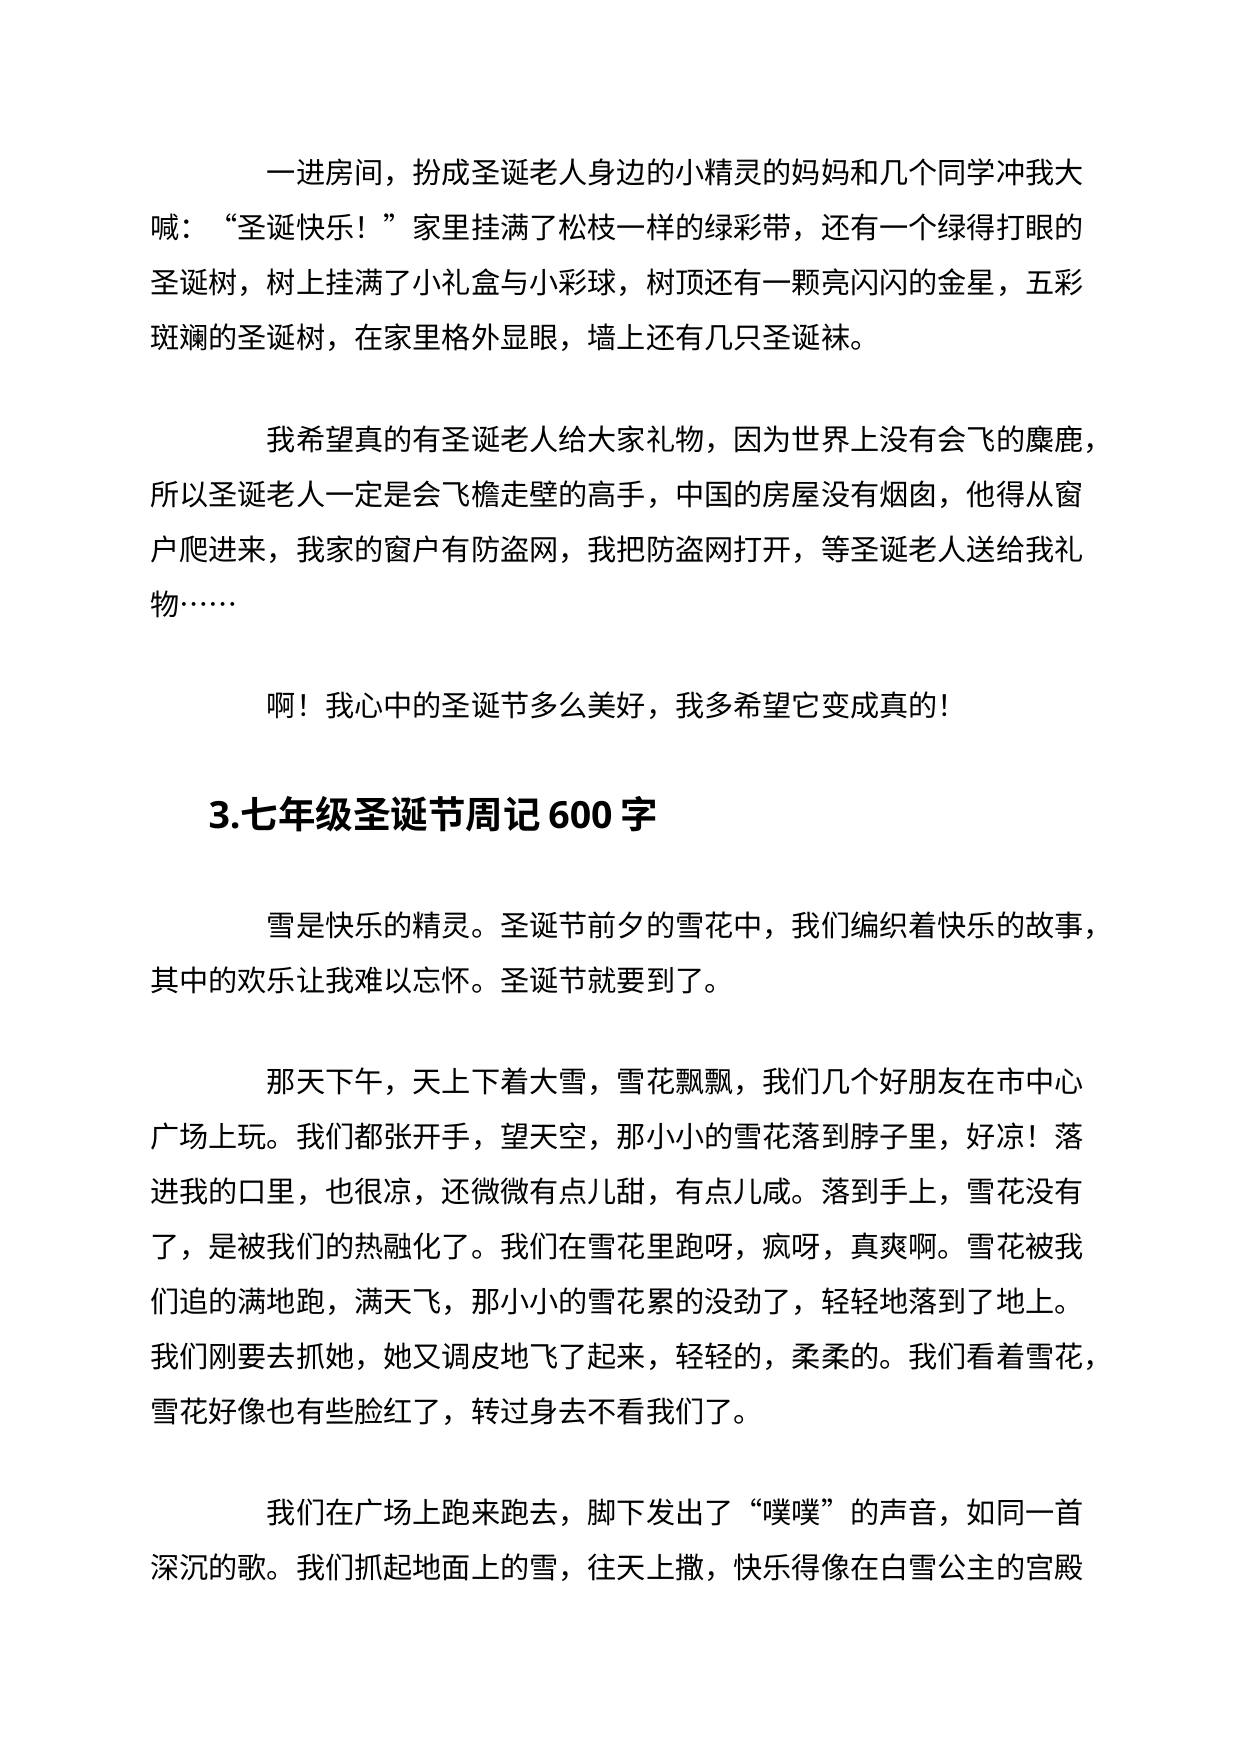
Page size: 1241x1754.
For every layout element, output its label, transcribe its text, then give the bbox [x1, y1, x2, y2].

text 啊！我心中的圣诞节多么美好，我多希望它变成真的！ [150, 683, 1090, 725]
text 雪是快乐的精灵。圣诞节前夕的雪花中，我们编织着快乐的故事，其中的欢乐让我难以忘怀。圣诞节就要到了。 [150, 902, 1090, 999]
text 那天下午，天上下着大雪，雪花飘飘，我们几个好朋友在市中心广场上玩。我们都张开手，望天空，那小小的雪花落到脖子里，好凉！落进我的口里，也很凉，还微微有点儿甜，有点儿咸。落到手上，雪花没有了，是被我们的热融化了。我们在雪花里跑呀，疯呀，真爽啊。雪花被我们追的满地跑，满天飞，那小小的雪花累的没劲了，轻轻地落到了地上。我们刚要去抓她，她又调皮地飞了起来，轻轻的，柔柔的。我们看着雪花，雪花好像也有些脸红了，转过身去不看我们了。 [150, 1059, 1090, 1431]
text 3.七年级圣诞节周记600字 [150, 785, 1090, 839]
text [150, 1490, 1090, 1587]
text 我希望真的有圣诞老人给大家礼物，因为世界上没有会飞的麋鹿，所以圣诞老人一定是会飞檐走壁的高手，中国的房屋没有烟囱，他得从窗户爬进来，我家的窗户有防盗网，我把防盗网打开，等圣诞老人送给我礼物…… [150, 416, 1090, 623]
text 一进房间，扮成圣诞老人身边的小精灵的妈妈和几个同学冲我大喊：“圣诞快乐！”家里挂满了松枝一样的绿彩带，还有一个绿得打眼的圣诞树，树上挂满了小礼盒与小彩球，树顶还有一颗亮闪闪的金星，五彩斑斓的圣诞树，在家里格外显眼，墙上还有几只圣诞袜。 [150, 150, 1090, 357]
